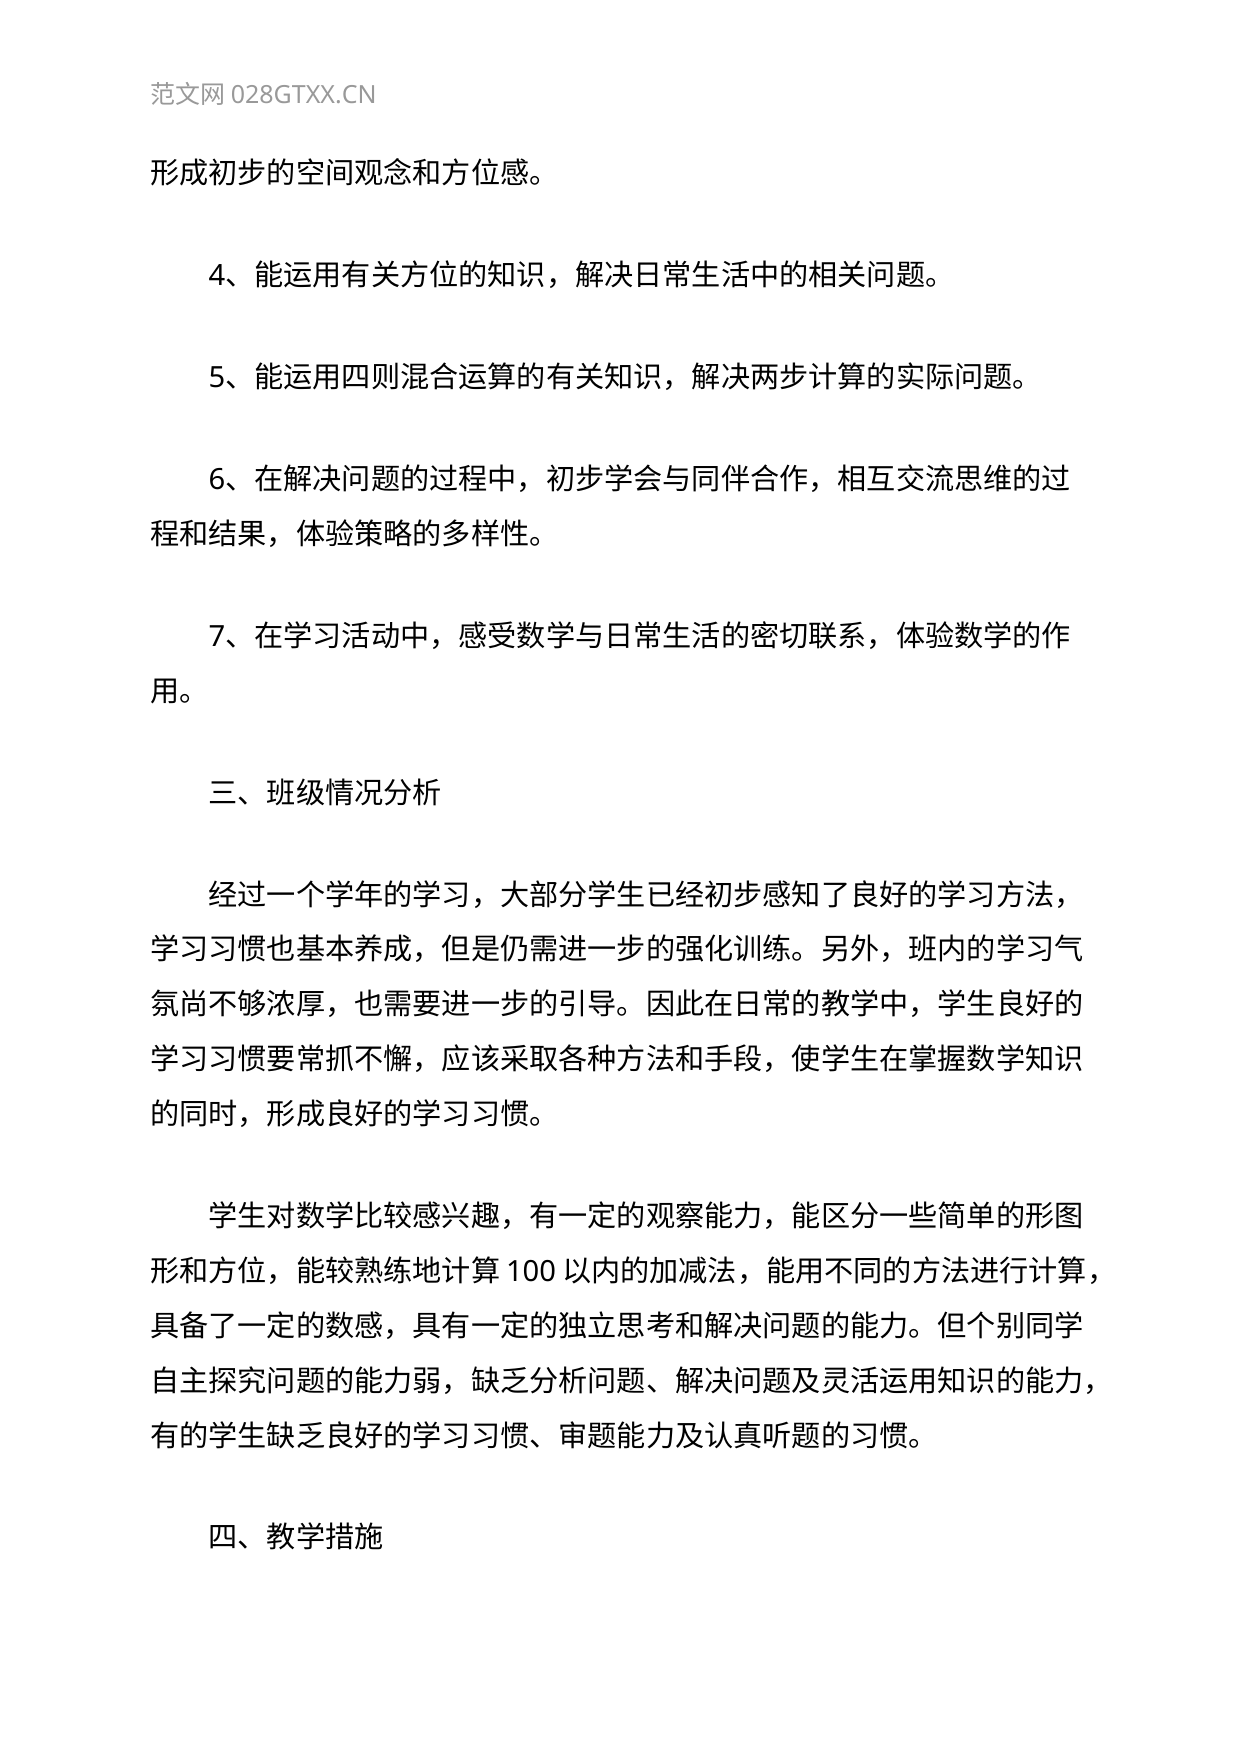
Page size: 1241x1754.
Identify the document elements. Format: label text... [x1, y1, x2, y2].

text 经过一个学年的学习，大部分学生已经初步感知了良好的学习方法，学习习惯也基本养成，但是仍需进一步的强化训练。另外，班内的学习气氛尚不够浓厚，也需要进一步的引导。因此在日常的教学中，学生良好的学习习惯要常抓不懈，应该采取各种方法和手段，使学生在掌握数学知识的同时，形成良好的学习习惯。 [150, 871, 1090, 1133]
text 6、在解决问题的过程中，初步学会与同伴合作，相互交流思维的过程和结果，体验策略的多样性。 [150, 456, 1090, 553]
text 三、班级情况分析 [150, 769, 1090, 812]
text 四、教学措施 [150, 1514, 1090, 1556]
text 5、能运用四则混合运算的有关知识，解决两步计算的实际问题。 [150, 354, 1090, 396]
text 7、在学习活动中，感受数学与日常生活的密切联系，体验数学的作用。 [150, 612, 1090, 710]
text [150, 150, 1090, 192]
text 学生对数学比较感兴趣，有一定的观察能力，能区分一些简单的形图形和方位，能较熟练地计算100以内的加减法，能用不同的方法进行计算，具备了一定的数感，具有一定的独立思考和解决问题的能力。但个别同学自主探究问题的能力弱，缺乏分析问题、解决问题及灵活运用知识的能力，有的学生缺乏良好的学习习惯、审题能力及认真听题的习惯。 [150, 1192, 1090, 1454]
text 4、能运用有关方位的知识，解决日常生活中的相关问题。 [150, 252, 1090, 294]
